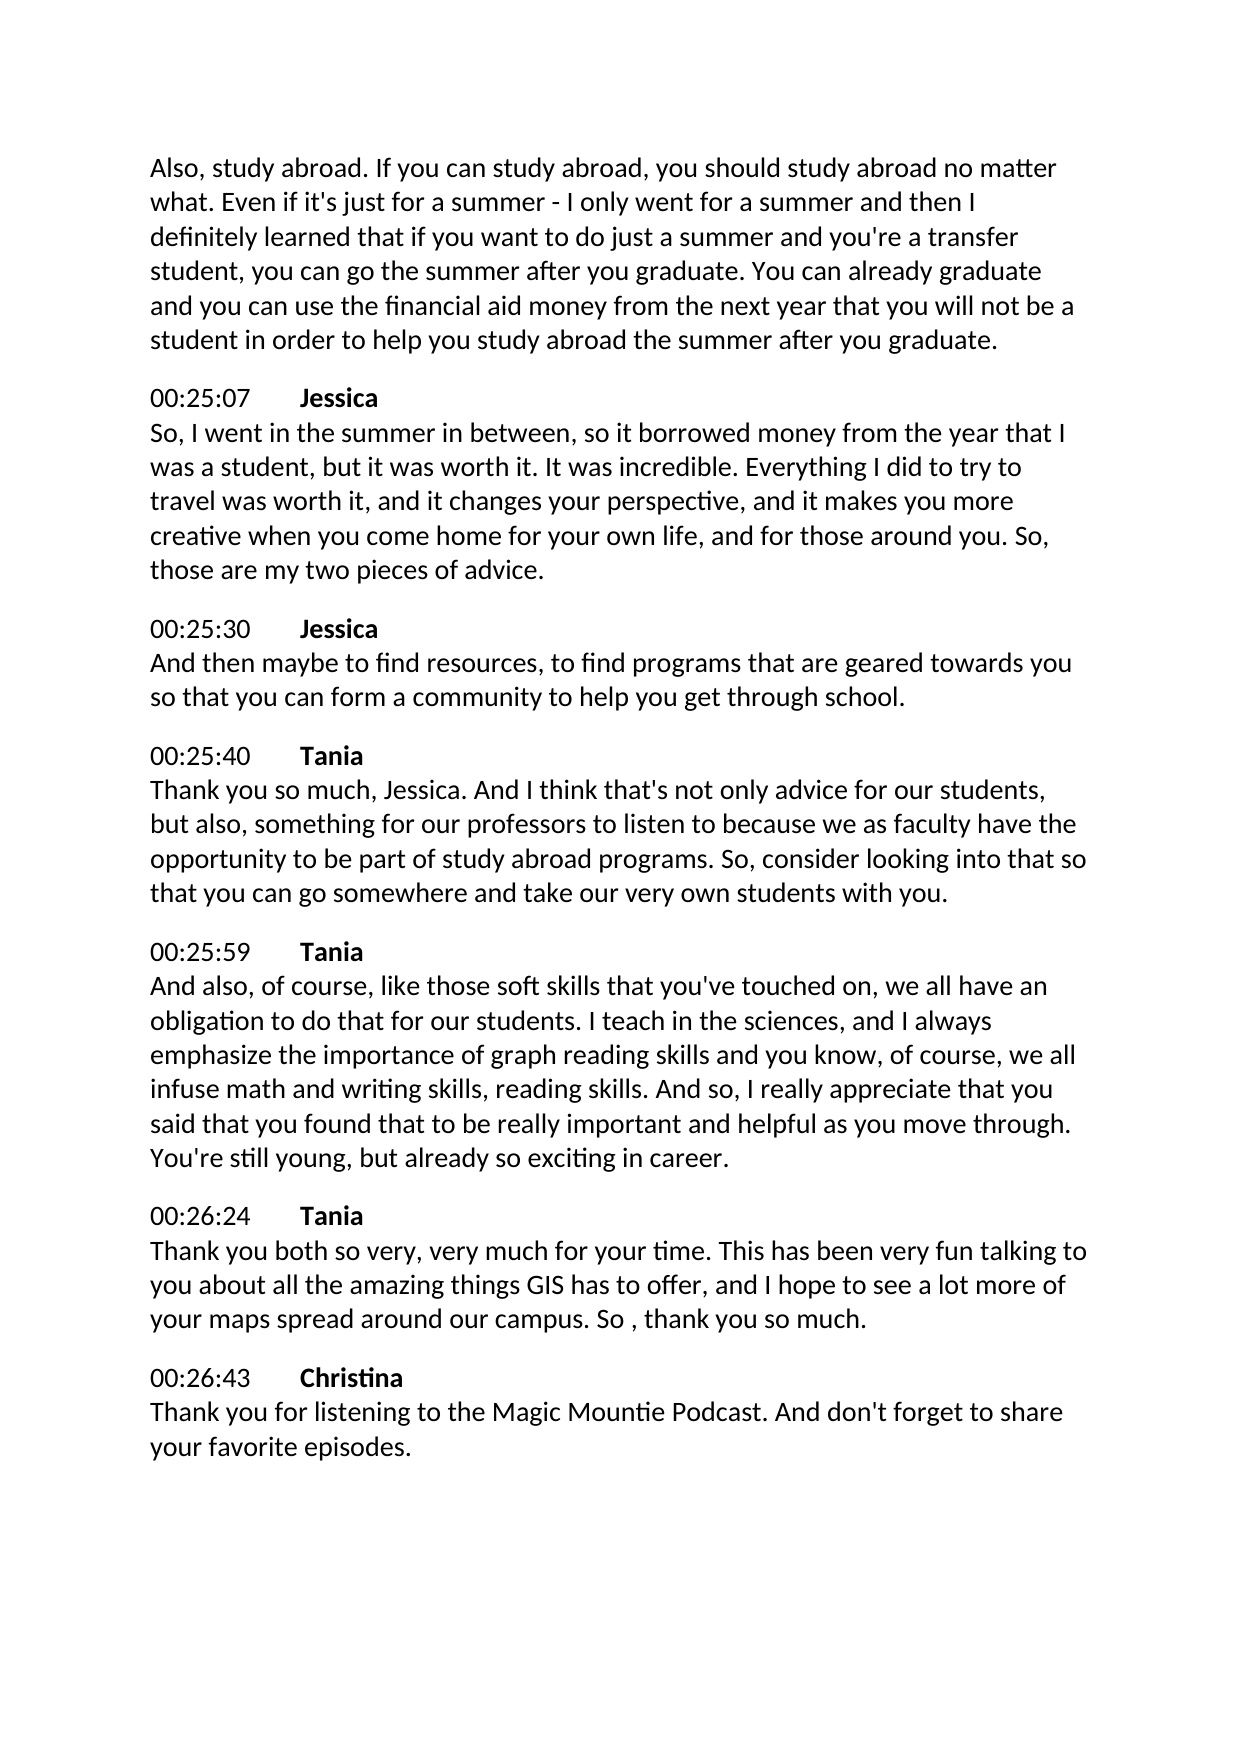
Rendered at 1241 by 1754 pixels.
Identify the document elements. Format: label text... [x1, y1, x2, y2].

text And then maybe to find resources, to find programs that are geared towards you so that you can form a community to help you get through school. [150, 645, 1090, 738]
text 00:25:07 Jessica [150, 380, 1090, 415]
text Thank you both so very, very much for your time. This has been very fun talking to you about all the amazing things GIS has to offer, and I hope to see a lot more of your maps spread around our campus. So , thank you so much. [150, 1233, 1090, 1360]
text And also, of course, like those soft skills that you've touched on, we all have an obligation to do that for our students. I teach in the sciences, and I always emphasize the importance of graph reading skills and you know, of course, we all infuse math and writing skills, reading skills. And so, I really appreciate that you said that you found that to be really important and helpful as you move through. You're still young, but already so exciting in career. [150, 968, 1090, 1198]
text Thank you for listening to the Magic Mountie Podcast. And don't forget to share your favorite episodes. [150, 1394, 1090, 1487]
text Also, study abroad. If you can study abroad, you should study abroad no matter what. Even if it's just for a summer - I only went for a summer and then I definitely learned that if you want to do just a summer and you're a transfer student, you can go the summer after you graduate. You can already graduate and you can use the financial aid money from the next year that you will not be a student in order to help you study abroad the summer after you graduate. [150, 150, 1090, 380]
text Thank you so much, Jessica. And I think that's not only advice for our students, but also, something for our professors to listen to because we as faculty have the opportunity to be part of study abroad programs. So, consider looking into that so that you can go somewhere and take our very own students with you. [150, 772, 1090, 934]
text 00:26:43 Christina [150, 1360, 1090, 1394]
text 00:25:59 Tania [150, 934, 1090, 968]
text 00:26:24 Tania [150, 1198, 1090, 1233]
text 00:25:40 Tania [150, 738, 1090, 772]
text So, I went in the summer in between, so it borrowed money from the year that I was a student, but it was worth it. It was incredible. Everything I did to try to travel was worth it, and it changes your perspective, and it makes you more creative when you come home for your own life, and for those around you. So, those are my two pieces of advice. [150, 415, 1090, 611]
text 00:25:30 Jessica [150, 611, 1090, 645]
